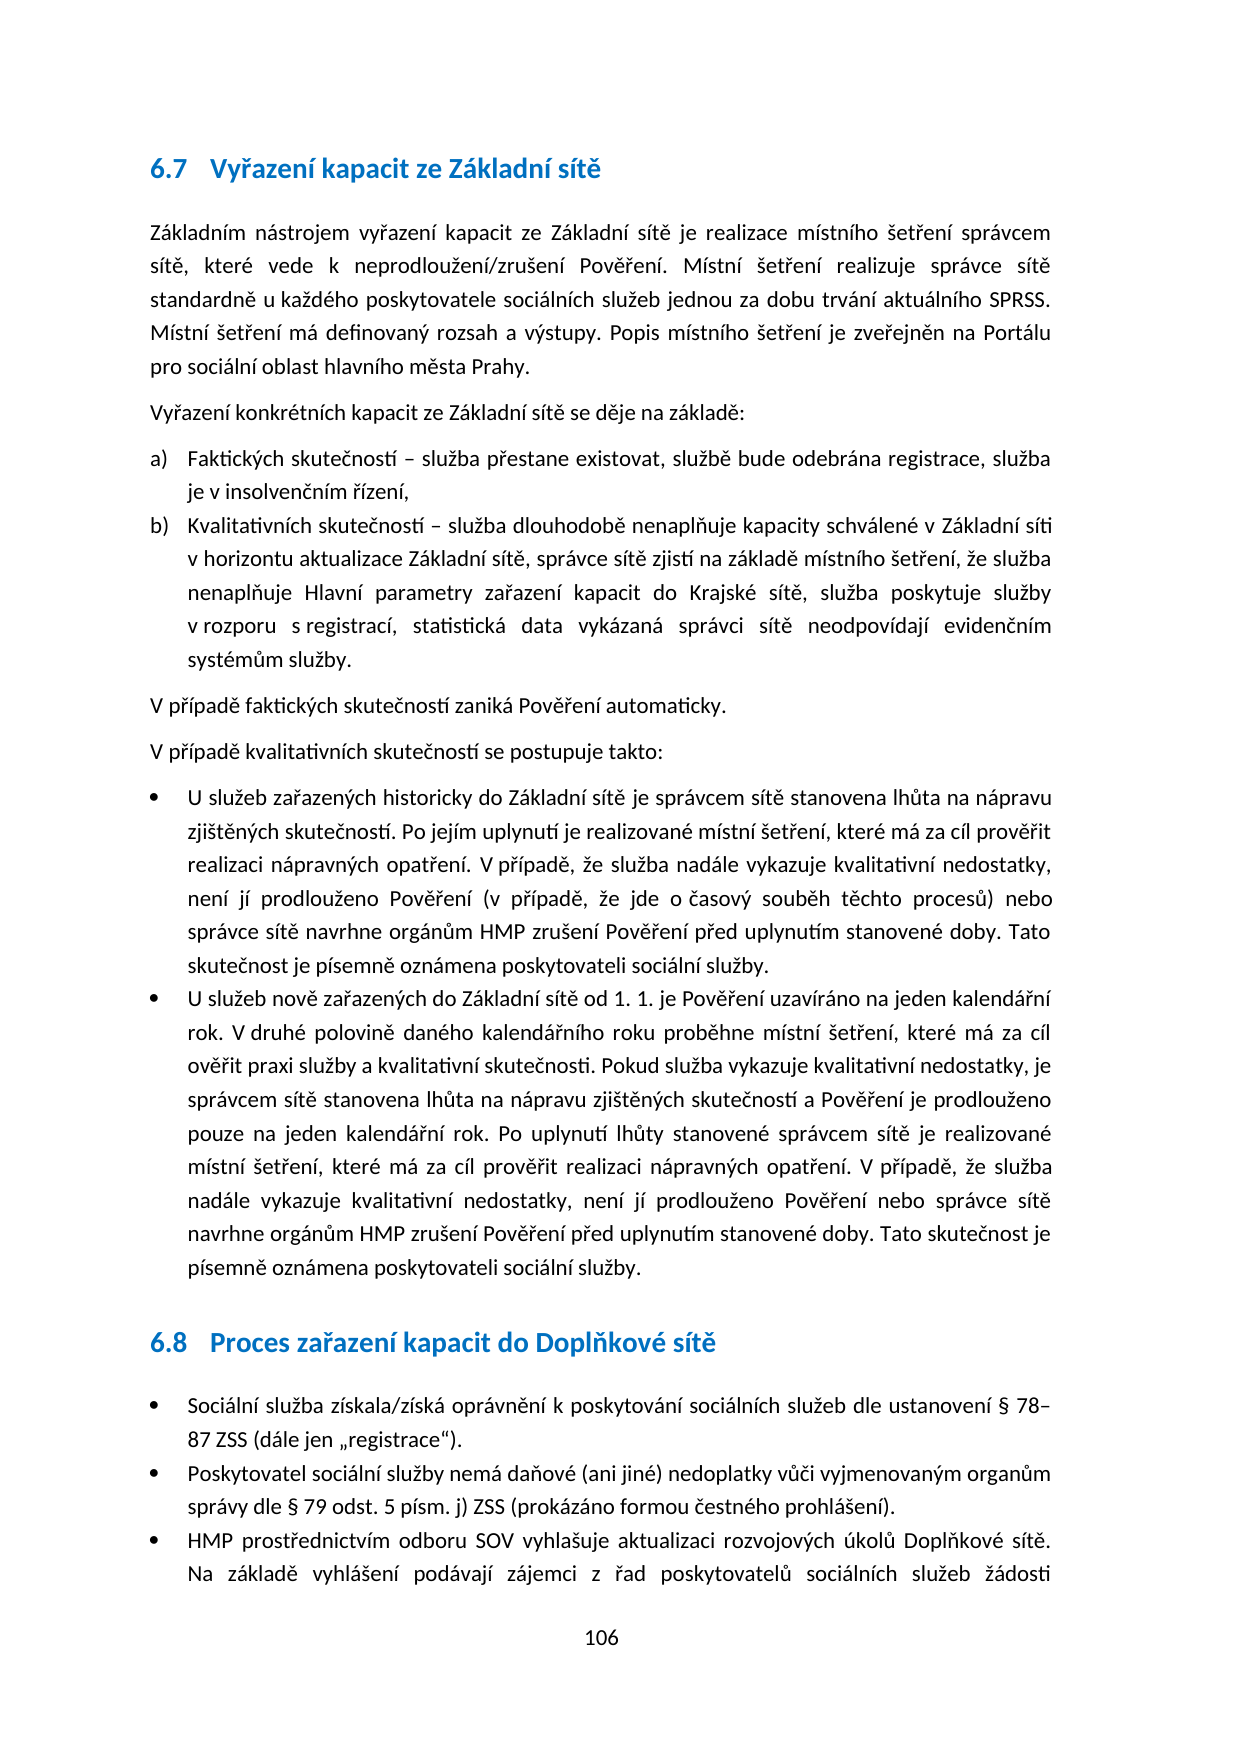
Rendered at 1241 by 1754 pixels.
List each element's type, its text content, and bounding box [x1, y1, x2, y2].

subtitle Vyřazení kapacit ze Základní sítě [150, 150, 1053, 186]
list U služeb zařazených historicky do Základní sítě je správcem sítě stanovena lhůta na nápravu zjištěných skutečností. Po jejím uplynutí je realizované místní šetření, které má za cíl prověřit realizaci nápravných opatření. V případě, že služba nadále vykazuje kvalitativní nedostatky, není jí prodlouženo Pověření (v případě, že jde o časový souběh těchto procesů) nebo správce sítě navrhne orgánům HMP zrušení Pověření před uplynutím stanovené doby. Tato skutečnost je písemně oznámena poskytovateli sociální služby. [150, 783, 1053, 979]
subtitle Proces zařazení kapacit do Doplňkové sítě [150, 1324, 1053, 1359]
list U služeb nově zařazených do Základní sítě od 1. 1. je Pověření uzavíráno na jeden kalendářní rok. V druhé polovině daného kalendářního roku proběhne místní šetření, které má za cíl ověřit praxi služby a kvalitativní skutečnosti. Pokud služba vykazuje kvalitativní nedostatky, je správcem sítě stanovena lhůta na nápravu zjištěných skutečností a Pověření je prodlouženo pouze na jeden kalendářní rok. Po uplynutí lhůty stanovené správcem sítě je realizované místní šetření, které má za cíl prověřit realizaci nápravných opatření. V případě, že služba nadále vykazuje kvalitativní nedostatky, není jí prodlouženo Pověření nebo správce sítě navrhne orgánům HMP zrušení Pověření před uplynutím stanovené doby. Tato skutečnost je písemně oznámena poskytovateli sociální služby. [150, 984, 1053, 1281]
list Sociální služba získala/získá oprávnění k poskytování sociálních služeb dle ustanovení § 78–87 ZSS (dále jen „registrace“). [150, 1392, 1053, 1453]
text V případě faktických skutečností zaniká Pověření automaticky. [150, 691, 1053, 719]
list Poskytovatel sociální služby nemá daňové (ani jiné) nedoplatky vůči vyjmenovaným organům správy dle § 79 odst. 5 písm. j) ZSS (prokázáno formou čestného prohlášení). [150, 1459, 1053, 1520]
list Kvalitativních skutečností – služba dlouhodobě nenaplňuje kapacity schválené v Základní síti v horizontu aktualizace Základní sítě, správce sítě zjistí na základě místního šetření, že služba nenaplňuje Hlavní parametry zařazení kapacit do Krajské sítě, služba poskytuje služby v rozporu s registrací, statistická data vykázaná správci sítě neodpovídají evidenčním systémům služby. [150, 511, 1053, 673]
text Vyřazení konkrétních kapacit ze Základní sítě se děje na základě: [150, 398, 1053, 426]
text V případě kvalitativních skutečností se postupuje takto: [150, 737, 1053, 765]
text Základním nástrojem vyřazení kapacit ze Základní sítě je realizace místního šetření správcem sítě, které vede k neprodloužení/zrušení Pověření. Místní šetření realizuje správce sítě standardně u každého poskytovatele sociálních služeb jednou za dobu trvání aktuálního SPRSS. Místní šetření má definovaný rozsah a výstupy. Popis místního šetření je zveřejněn na Portálu pro sociální oblast hlavního města Prahy. [150, 218, 1053, 380]
list Faktických skutečností – služba přestane existovat, službě bude odebrána registrace, služba je v insolvenčním řízení, [150, 444, 1053, 506]
